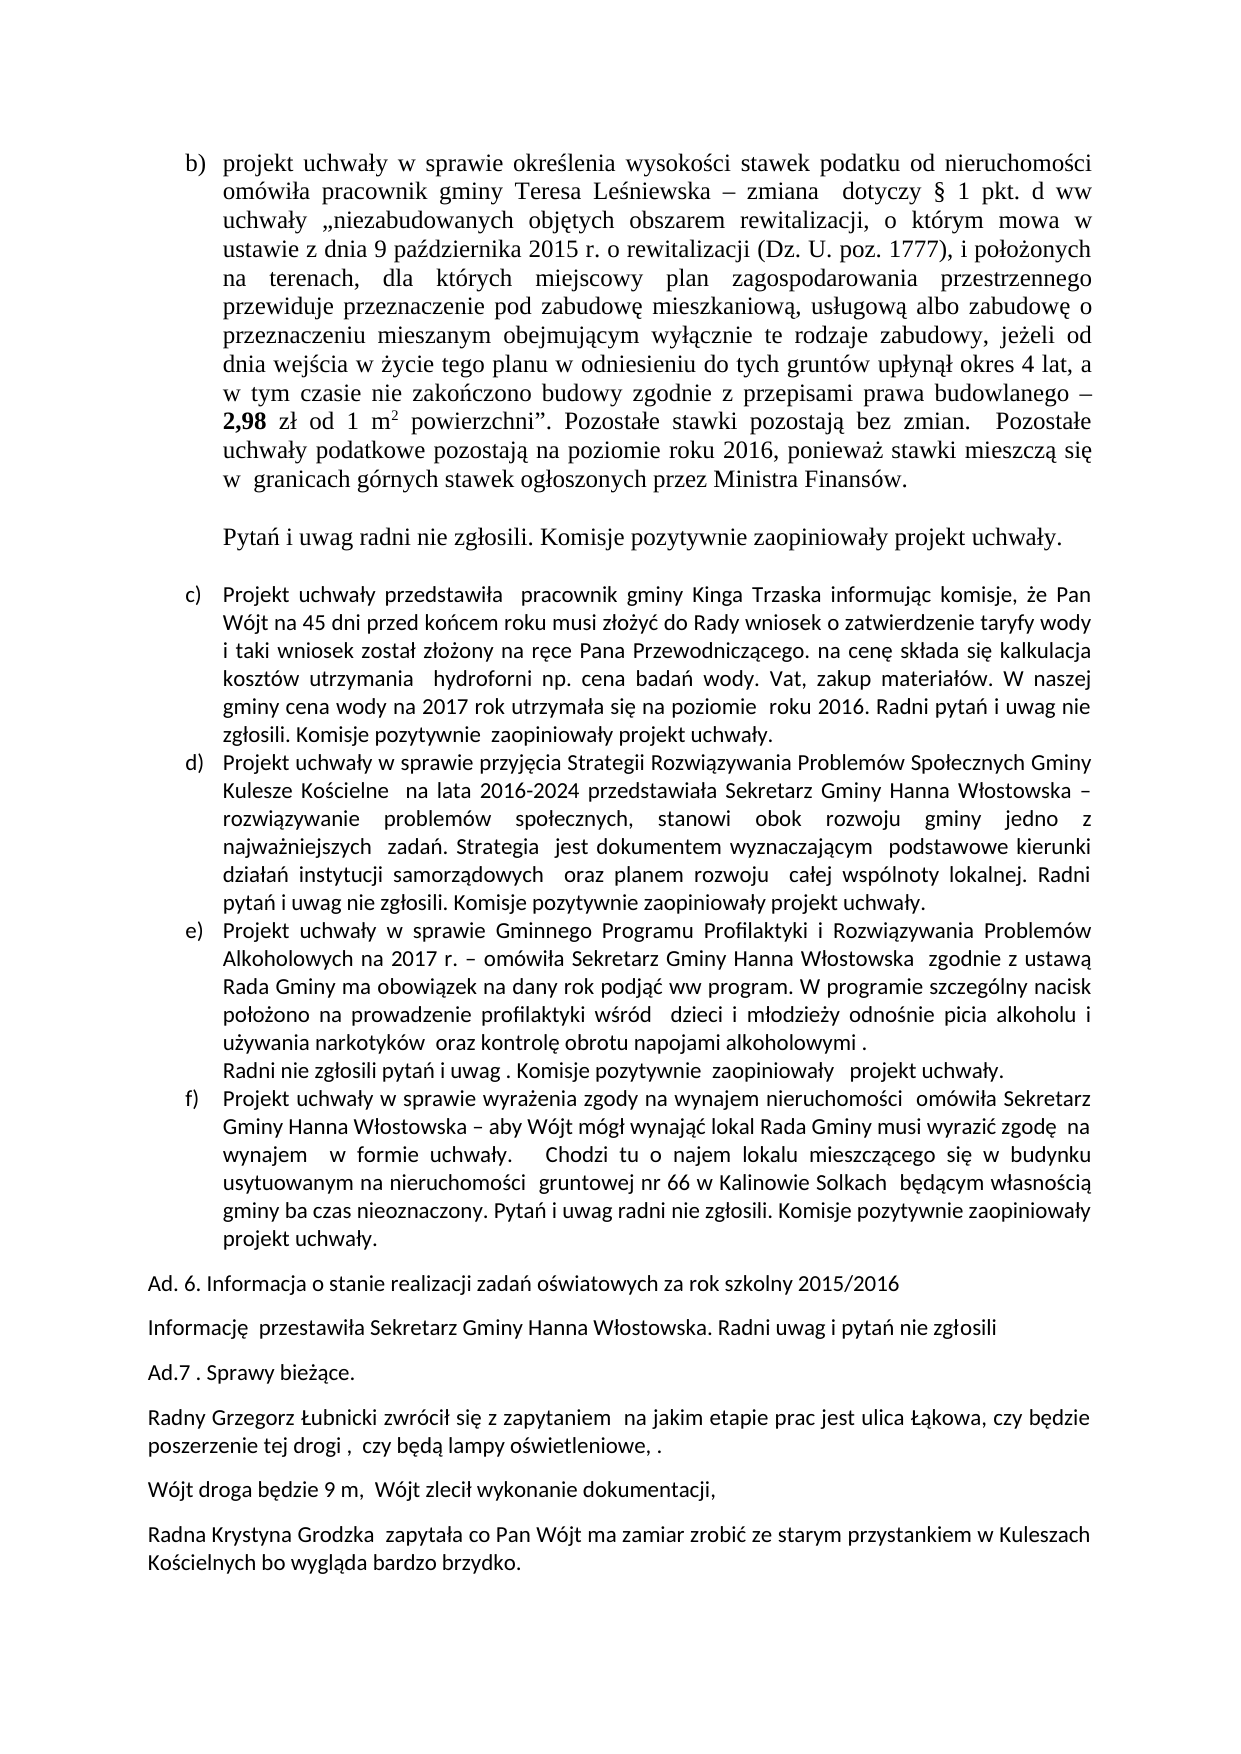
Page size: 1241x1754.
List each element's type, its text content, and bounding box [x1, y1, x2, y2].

list Projekt uchwały przedstawiła pracownik gminy Kinga Trzaska informując komisje, że Pan Wójt na 45 dni przed końcem roku musi złożyć do Rady wniosek o zatwierdzenie taryfy wody i taki wniosek został złożony na ręce Pana Przewodniczącego. na cenę składa się kalkulacja kosztów utrzymania hydroforni np. cena badań wody. Vat, zakup materiałów. W naszej gminy cena wody na 2017 rok utrzymała się na poziomie roku 2016. Radni pytań i uwag nie zgłosili. Komisje pozytywnie zaopiniowały projekt uchwały. [185, 580, 1093, 748]
text Radny Grzegorz Łubnicki zwrócił się z zapytaniem na jakim etapie prac jest ulica Łąkowa, czy będzie poszerzenie tej drogi , czy będą lampy oświetleniowe, . [148, 1403, 1093, 1459]
text Ad. 6. Informacja o stanie realizacji zadań oświatowych za rok szkolny 2015/2016 [148, 1269, 1093, 1297]
text Wójt droga będzie 9 m, Wójt zlecił wykonanie dokumentacji, [148, 1476, 1093, 1504]
list Projekt uchwały w sprawie przyjęcia Strategii Rozwiązywania Problemów Społecznych Gminy Kulesze Kościelne na lata 2016-2024 przedstawiała Sekretarz Gminy Hanna Włostowska – rozwiązywanie problemów społecznych, stanowi obok rozwoju gminy jedno z najważniejszych zadań. Strategia jest dokumentem wyznaczającym podstawowe kierunki działań instytucji samorządowych oraz planem rozwoju całej wspólnoty lokalnej. Radni pytań i uwag nie zgłosili. Komisje pozytywnie zaopiniowały projekt uchwały. [185, 748, 1093, 916]
text Informację przestawiła Sekretarz Gminy Hanna Włostowska. Radni uwag i pytań nie zgłosili [148, 1313, 1093, 1342]
text Ad.7 . Sprawy bieżące. [148, 1358, 1093, 1386]
list Projekt uchwały w sprawie Gminnego Programu Profilaktyki i Rozwiązywania Problemów Alkoholowych na 2017 r. – omówiła Sekretarz Gminy Hanna Włostowska zgodnie z ustawą Rada Gminy ma obowiązek na dany rok podjąć ww program. W programie szczególny nacisk położono na prowadzenie profilaktyki wśród dzieci i młodzieży odnośnie picia alkoholu i używania narkotyków oraz kontrolę obrotu napojami alkoholowymi . [185, 916, 1093, 1056]
list projekt uchwały w sprawie określenia wysokości stawek podatku od nieruchomości omówiła pracownik gminy Teresa Leśniewska – zmiana dotyczy § 1 pkt. d ww uchwały „niezabudowanych objętych obszarem rewitalizacji, o którym mowa w ustawie z dnia 9 października 2015 r. o rewitalizacji (Dz. U. poz. 1777), i położonych na terenach, dla których miejscowy plan zagospodarowania przestrzennego przewiduje przeznaczenie pod zabudowę mieszkaniową, usługową albo zabudowę o przeznaczeniu mieszanym obejmującym wyłącznie te rodzaje zabudowy, jeżeli od dnia wejścia w życie tego planu w odniesieniu do tych gruntów upłynął okres 4 lat, a w tym czasie nie zakończono budowy zgodnie z przepisami prawa budowlanego – 2,98 zł od 1 m2 powierzchni”. Pozostałe stawki pozostają bez zmian. Pozostałe uchwały podatkowe pozostają na poziomie roku 2016, ponieważ stawki mieszczą się w granicach górnych stawek ogłoszonych przez Ministra Finansów. [185, 148, 1093, 493]
list Projekt uchwały w sprawie wyrażenia zgody na wynajem nieruchomości omówiła Sekretarz Gminy Hanna Włostowska – aby Wójt mógł wynająć lokal Rada Gminy musi wyrazić zgodę na wynajem w formie uchwały. Chodzi tu o najem lokalu mieszczącego się w budynku usytuowanym na nieruchomości gruntowej nr 66 w Kalinowie Solkach będącym własnością gminy ba czas nieoznaczony. Pytań i uwag radni nie zgłosili. Komisje pozytywnie zaopiniowały projekt uchwały. [185, 1084, 1093, 1252]
list Radni nie zgłosili pytań i uwag . Komisje pozytywnie zaopiniowały projekt uchwały. [223, 1056, 1093, 1084]
text Radna Krystyna Grodzka zapytała co Pan Wójt ma zamiar zrobić ze starym przystankiem w Kuleszach Kościelnych bo wygląda bardzo brzydko. [148, 1520, 1093, 1576]
text Pytań i uwag radni nie zgłosili. Komisje pozytywnie zaopiniowały projekt uchwały. [223, 522, 1093, 551]
